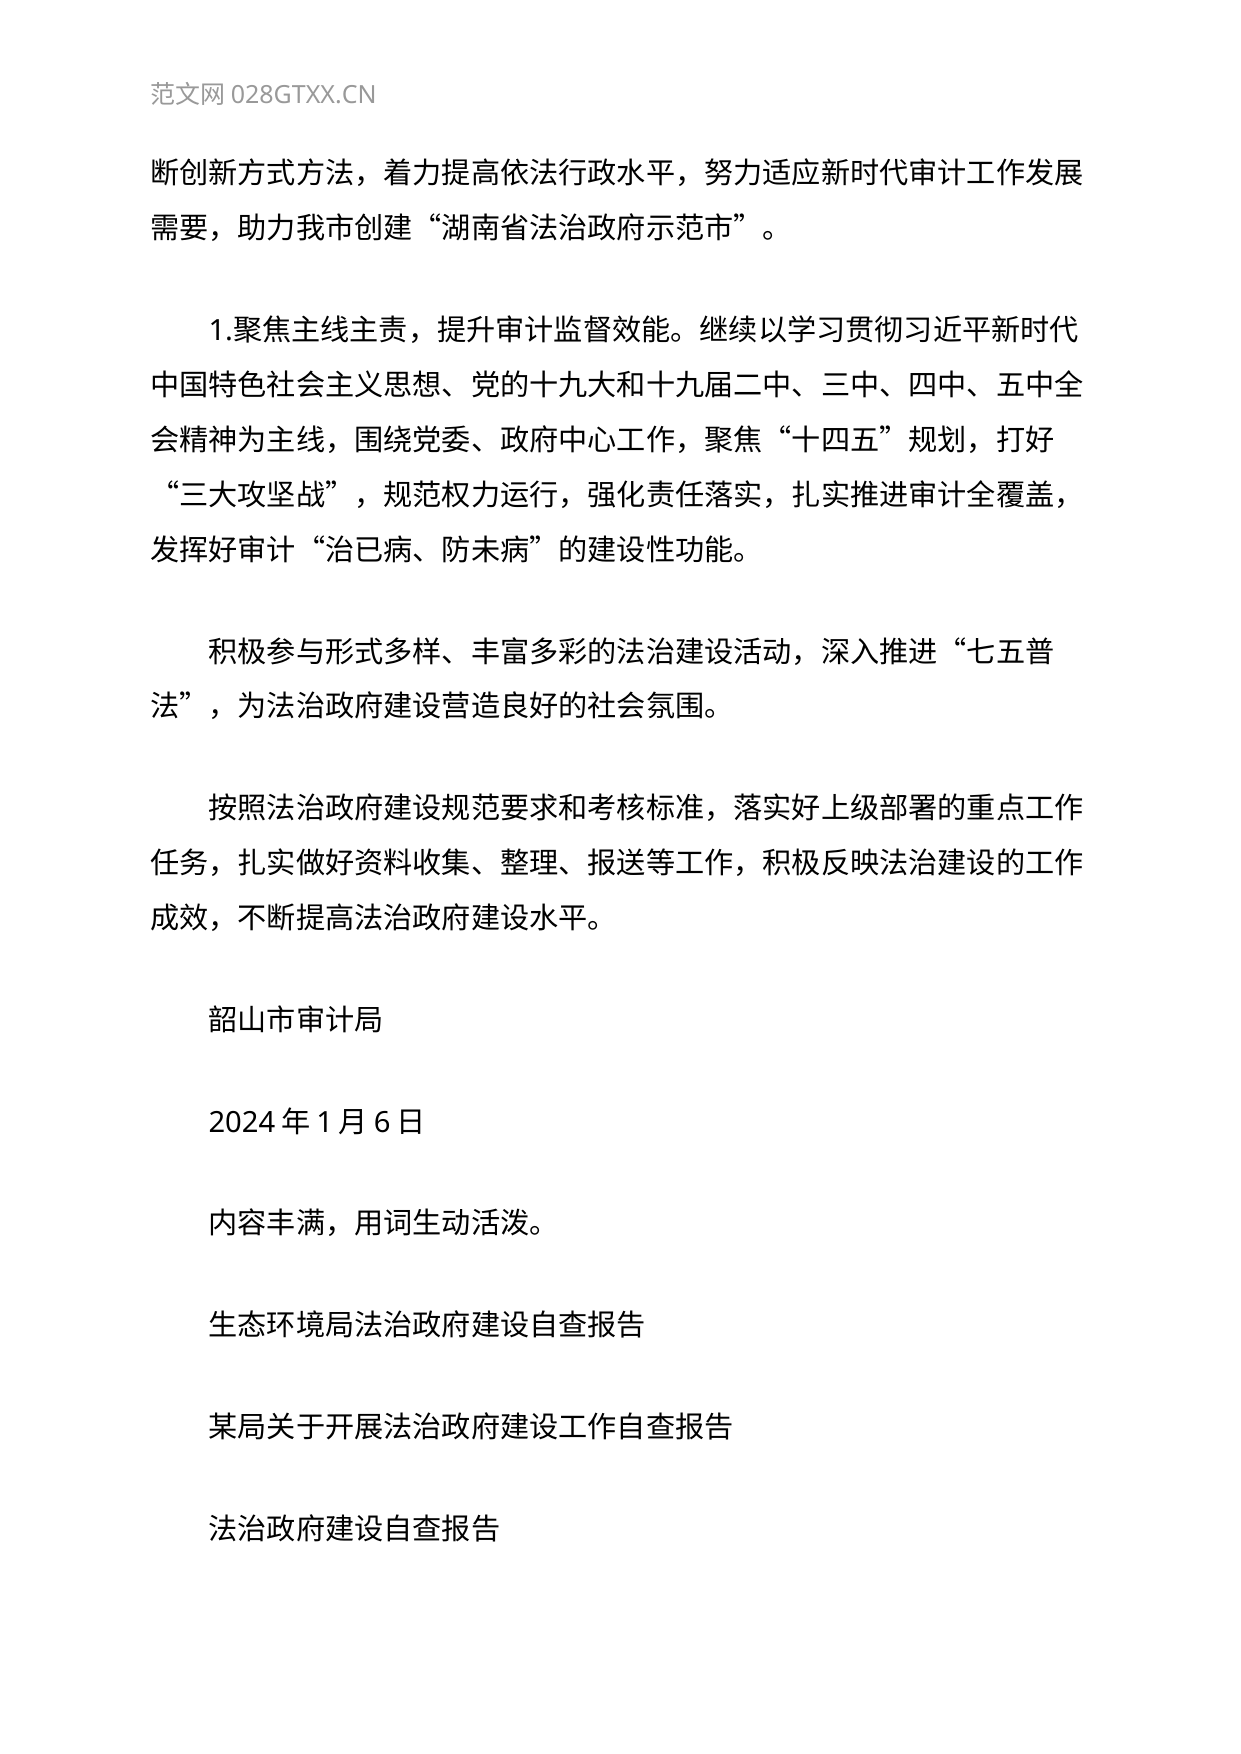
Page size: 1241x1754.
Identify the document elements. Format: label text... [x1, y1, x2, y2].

text 2024年1月6日 [150, 1098, 1090, 1141]
text 内容丰满，用词生动活泼。 [150, 1200, 1090, 1242]
text 法治政府建设自查报告 [150, 1505, 1090, 1548]
text 按照法治政府建设规范要求和考核标准，落实好上级部署的重点工作任务，扎实做好资料收集、整理、报送等工作，积极反映法治建设的工作成效，不断提高法治政府建设水平。 [150, 785, 1090, 937]
text 生态环境局法治政府建设自查报告 [150, 1302, 1090, 1344]
text 1.聚焦主线主责，提升审计监督效能。继续以学习贯彻习近平新时代中国特色社会主义思想、党的十九大和十九届二中、三中、四中、五中全会精神为主线，围绕党委、政府中心工作，聚焦“十四五”规划，打好“三大攻坚战”，规范权力运行，强化责任落实，扎实推进审计全覆盖，发挥好审计“治已病、防未病”的建设性功能。 [150, 307, 1090, 569]
text 积极参与形式多样、丰富多彩的法治建设活动，深入推进“七五普法”，为法治政府建设营造良好的社会氛围。 [150, 628, 1090, 725]
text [150, 150, 1090, 247]
text 韶山市审计局 [150, 996, 1090, 1039]
text 某局关于开展法治政府建设工作自查报告 [150, 1404, 1090, 1446]
